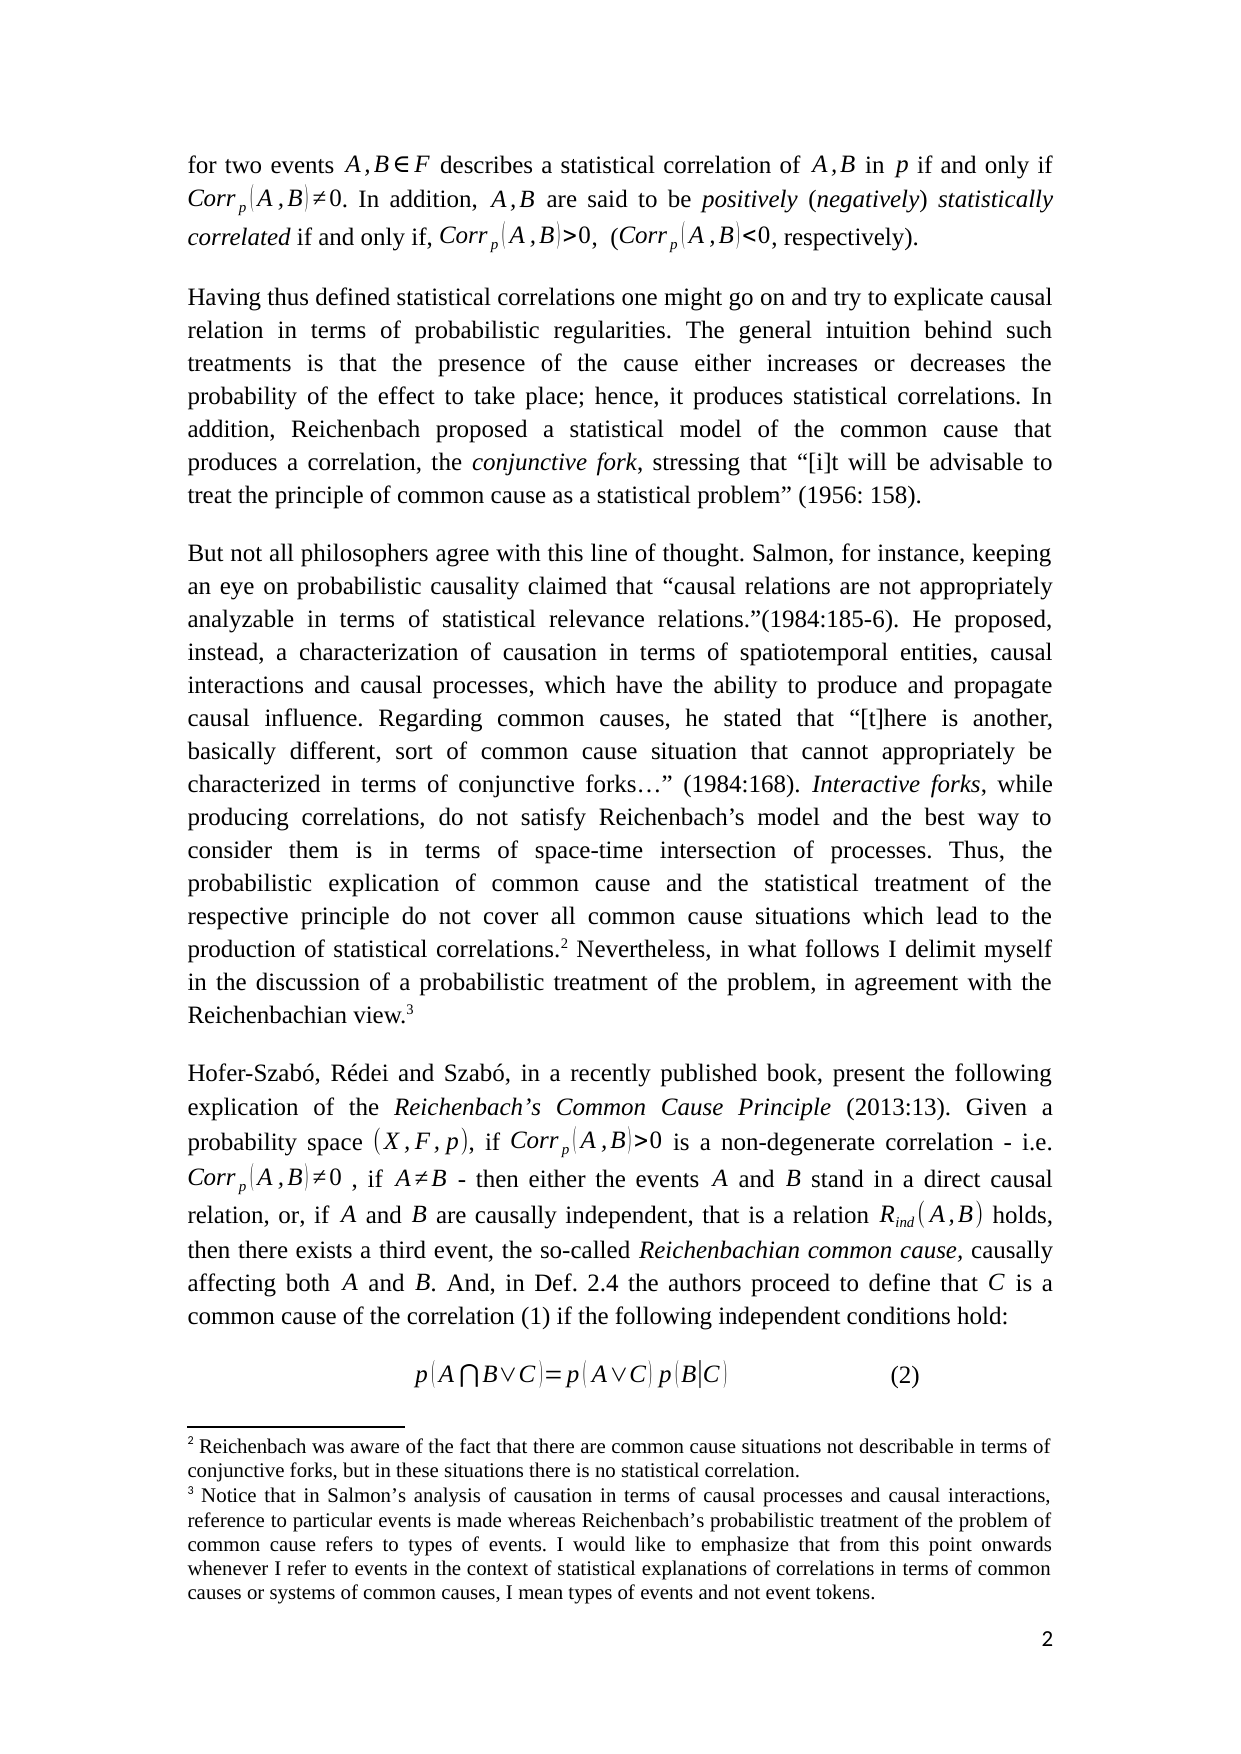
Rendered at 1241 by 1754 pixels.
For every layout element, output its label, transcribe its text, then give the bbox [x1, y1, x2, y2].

text But not all philosophers agree with this line of thought. Salmon, for instance, keeping an eye on probabilistic causality claimed that “causal relations are not appropriately analyzable in terms of statistical relevance relations.”(1984:185-6). He proposed, instead, a characterization of causation in terms of spatiotemporal entities, causal interactions and causal processes, which have the ability to produce and propagate causal influence. Regarding common causes, he stated that “[t]here is another, basically different, sort of common cause situation that cannot appropriately be characterized in terms of conjunctive forks…” (1984:168). Interactive forks, while producing correlations, do not satisfy Reichenbach’s model and the best way to consider them is in terms of space-time intersection of processes. Thus, the probabilistic explication of common cause and the statistical treatment of the respective principle do not cover all common cause situations which lead to the production of statistical correlations. Nevertheless, in what follows I delimit myself in the discussion of a probabilistic treatment of the problem, in agreement with the Reichenbachian view. [187, 538, 1053, 1029]
text Having thus defined statistical correlations one might go on and try to explicate causal relation in terms of probabilistic regularities. The general intuition behind such treatments is that the presence of the cause either increases or decreases the probability of the effect to take place; hence, it produces statistical correlations. In addition, Reichenbach proposed a statistical model of the common cause that produces a correlation, the conjunctive fork, stressing that “[i]t will be advisable to treat the principle of common cause as a statistical problem” (1956: 158). [187, 282, 1053, 509]
text Hofer-Szabó, Rédei and Szabó, in a recently published book, present the following explication of the Reichenbach’s Common Cause Principle (2013:13). Given a probability space , if is a non-degenerate correlation - i.e. , if - then either the events and stand in a direct causal relation, or, if and are causally independent, that is a relation holds, then there exists a third event, the so-called Reichenbachian common cause, causally affecting both and . And, in Def. 2.4 the authors proceed to define that is a common cause of the correlation (1) if the following independent conditions hold: [187, 1058, 1053, 1330]
text (2) [412, 1359, 1053, 1390]
text for two events describes a statistical correlation of in if and only if . In addition, are said to be positively (negatively) statistically correlated if and only if, , (, respectively). [187, 150, 1053, 253]
